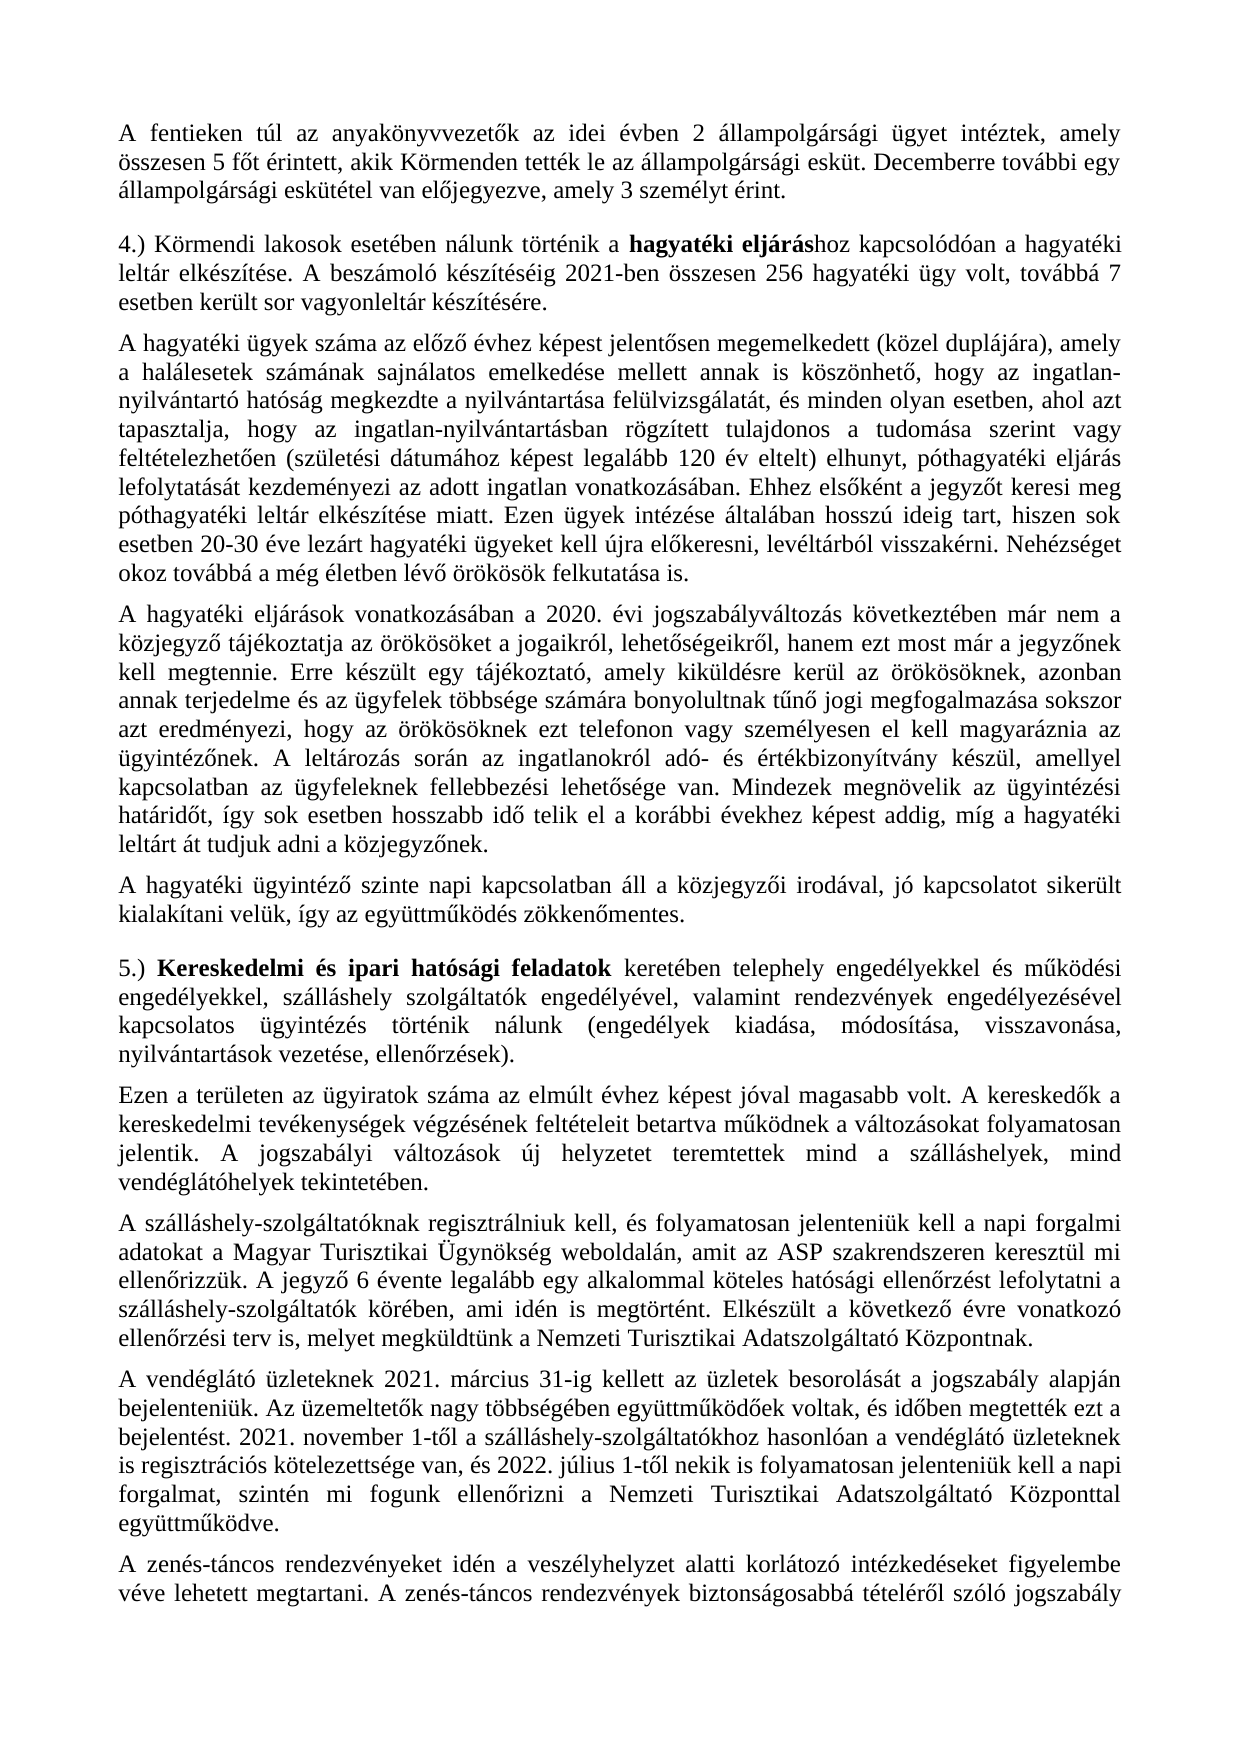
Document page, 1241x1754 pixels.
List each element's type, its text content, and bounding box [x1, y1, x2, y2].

text A fentieken túl az anyakönyvvezetők az idei évben 2 állampolgársági ügyet intéztek, amely összesen 5 főt érintett, akik Körmenden tették le az állampolgársági esküt. Decemberre további egy állampolgársági eskütétel van előjegyezve, amely 3 személyt érint. [118, 118, 1122, 204]
text 5.) Kereskedelmi és ipari hatósági feladatok keretében telephely engedélyekkel és működési engedélyekkel, szálláshely szolgáltatók engedélyével, valamint rendezvények engedélyezésével kapcsolatos ügyintézés történik nálunk (engedélyek kiadása, módosítása, visszavonása, nyilvántartások vezetése, ellenőrzések). [118, 953, 1122, 1068]
text A hagyatéki ügyek száma az előző évhez képest jelentősen megemelkedett (közel duplájára), amely a halálesetek számának sajnálatos emelkedése mellett annak is köszönhető, hogy az ingatlan-nyilvántartó hatóság megkezdte a nyilvántartása felülvizsgálatát, és minden olyan esetben, ahol azt tapasztalja, hogy az ingatlan-nyilvántartásban rögzített tulajdonos a tudomása szerint vagy feltételezhetően (születési dátumához képest legalább 120 év eltelt) elhunyt, póthagyatéki eljárás lefolytatását kezdeményezi az adott ingatlan vonatkozásában. Ehhez elsőként a jegyzőt keresi meg póthagyatéki leltár elkészítése miatt. Ezen ügyek intézése általában hosszú ideig tart, hiszen sok esetben 20-30 éve lezárt hagyatéki ügyeket kell újra előkeresni, levéltárból visszakérni. Nehézséget okoz továbbá a még életben lévő örökösök felkutatása is. [118, 328, 1122, 587]
text A szálláshely-szolgáltatóknak regisztrálniuk kell, és folyamatosan jelenteniük kell a napi forgalmi adatokat a Magyar Turisztikai Ügynökség weboldalán, amit az ASP szakrendszeren keresztül mi ellenőrizzük. A jegyző 6 évente legalább egy alkalommal köteles hatósági ellenőrzést lefolytatni a szálláshely-szolgáltatók körében, ami idén is megtörtént. Elkészült a következő évre vonatkozó ellenőrzési terv is, melyet megküldtünk a Nemzeti Turisztikai Adatszolgáltató Központnak. [118, 1208, 1122, 1352]
text A vendéglátó üzleteknek 2021. március 31-ig kellett az üzletek besorolását a jogszabály alapján bejelenteniük. Az üzemeltetők nagy többségében együttműködőek voltak, és időben megtették ezt a bejelentést. 2021. november 1-től a szálláshely-szolgáltatókhoz hasonlóan a vendéglátó üzleteknek is regisztrációs kötelezettsége van, és 2022. július 1-től nekik is folyamatosan jelenteniük kell a napi forgalmat, szintén mi fogunk ellenőrizni a Nemzeti Turisztikai Adatszolgáltató Központtal együttműködve. [118, 1364, 1122, 1537]
text A hagyatéki eljárások vonatkozásában a 2020. évi jogszabályváltozás következtében már nem a közjegyző tájékoztatja az örökösöket a jogaikról, lehetőségeikről, hanem ezt most már a jegyzőnek kell megtennie. Erre készült egy tájékoztató, amely kiküldésre kerül az örökösöknek, azonban annak terjedelme és az ügyfelek többsége számára bonyolultnak tűnő jogi megfogalmazása sokszor azt eredményezi, hogy az örökösöknek ezt telefonon vagy személyesen el kell magyaráznia az ügyintézőnek. A leltározás során az ingatlanokról adó- és értékbizonyítvány készül, amellyel kapcsolatban az ügyfeleknek fellebbezési lehetősége van. Mindezek megnövelik az ügyintézési határidőt, így sok esetben hosszabb idő telik el a korábbi évekhez képest addig, míg a hagyatéki leltárt át tudjuk adni a közjegyzőnek. [118, 599, 1122, 858]
text 4.) Körmendi lakosok esetében nálunk történik a hagyatéki eljáráshoz kapcsolódóan a hagyatéki leltár elkészítése. A beszámoló készítéséig 2021-ben összesen 256 hagyatéki ügy volt, továbbá 7 esetben került sor vagyonleltár készítésére. [118, 229, 1122, 316]
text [118, 1549, 1122, 1607]
text A hagyatéki ügyintéző szinte napi kapcsolatban áll a közjegyzői irodával, jó kapcsolatot sikerült kialakítani velük, így az együttműködés zökkenőmentes. [118, 871, 1122, 928]
text Ezen a területen az ügyiratok száma az elmúlt évhez képest jóval magasabb volt. A kereskedők a kereskedelmi tevékenységek végzésének feltételeit betartva működnek a változásokat folyamatosan jelentik. A jogszabályi változások új helyzetet teremtettek mind a szálláshelyek, mind vendéglátóhelyek tekintetében. [118, 1081, 1122, 1196]
